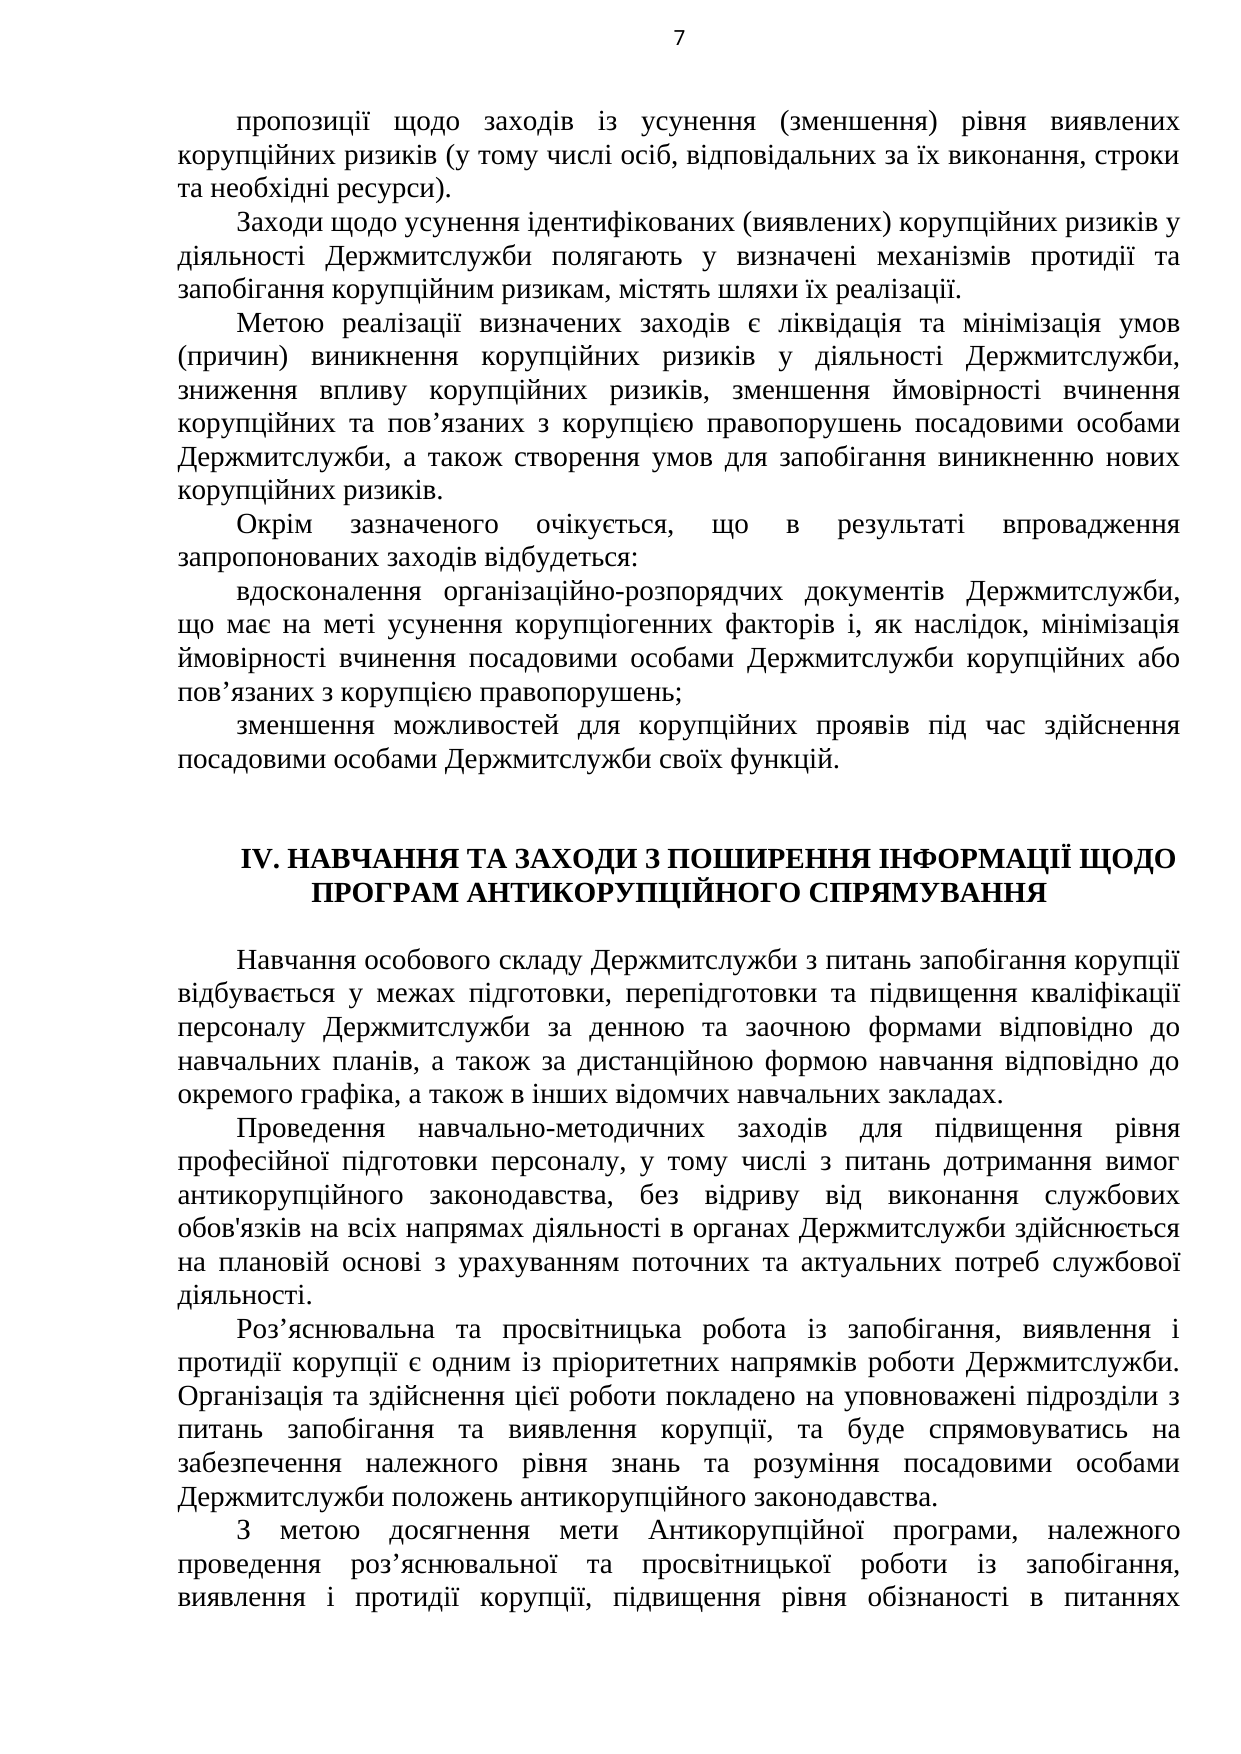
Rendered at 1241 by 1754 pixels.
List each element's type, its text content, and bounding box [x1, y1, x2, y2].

text Окрім зазначеного очікується, що в результаті впровадження запропонованих заходів відбудеться: [177, 506, 1181, 573]
text IV. НАВЧАННЯ ТА ЗАХОДИ З ПОШИРЕННЯ ІНФОРМАЦІЇ ЩОДО ПРОГРАМ АНТИКОРУПЦІЙНОГО СПРЯМУВАННЯ [177, 841, 1181, 908]
text Навчання особового складу Держмитслужби з питань запобігання корупції відбувається у межах підготовки, перепідготовки та підвищення кваліфікації персоналу Держмитслужби за денною та заочною формами відповідно до навчальних планів, а також за дистанційною формою навчання відповідно до окремого графіка, а також в інших відомчих навчальних закладах. [177, 942, 1181, 1110]
text зменшення можливостей для корупційних проявів під час здійснення посадовими особами Держмитслужби своїх функцій. [177, 707, 1181, 774]
text Роз’яснювальна та просвітницька робота із запобігання, виявлення і протидії корупції є одним із пріоритетних напрямків роботи Держмитслужби. Організація та здійснення цієї роботи покладено на уповноважені підрозділи з питань запобігання та виявлення корупції, та буде спрямовуватись на забезпечення належного рівня знань та розуміння посадовими особами Держмитслужби положень антикорупційного законодавства. [177, 1311, 1181, 1512]
text вдосконалення організаційно-розпорядчих документів Держмитслужби, що має на меті усунення корупціогенних факторів і, як наслідок, мінімізація ймовірності вчинення посадовими особами Держмитслужби корупційних або пов’язаних з корупцією правопорушень; [177, 573, 1181, 707]
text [177, 1512, 1181, 1613]
text пропозиції щодо заходів із усунення (зменшення) рівня виявлених корупційних ризиків (у тому числі осіб, відповідальних за їх виконання, строки та необхідні ресурси). [177, 103, 1181, 204]
text Проведення навчально-методичних заходів для підвищення рівня професійної підготовки персоналу, у тому числі з питань дотримання вимог антикорупційного законодавства, без відриву від виконання службових обов'язків на всіх напрямах діяльності в органах Держмитслужби здійснюється на плановій основі з урахуванням поточних та актуальних потреб службової діяльності. [177, 1110, 1181, 1311]
text Заходи щодо усунення ідентифікованих (виявлених) корупційних ризиків у діяльності Держмитслужби полягають у визначені механізмів протидії та запобігання корупційним ризикам, містять шляхи їх реалізації. [177, 204, 1181, 305]
text Метою реалізації визначених заходів є ліквідація та мінімізація умов (причин) виникнення корупційних ризиків у діяльності Держмитслужби, зниження впливу корупційних ризиків, зменшення ймовірності вчинення корупційних та пов’язаних з корупцією правопорушень посадовими особами Держмитслужби, а також створення умов для запобігання виникненню нових корупційних ризиків. [177, 305, 1181, 506]
